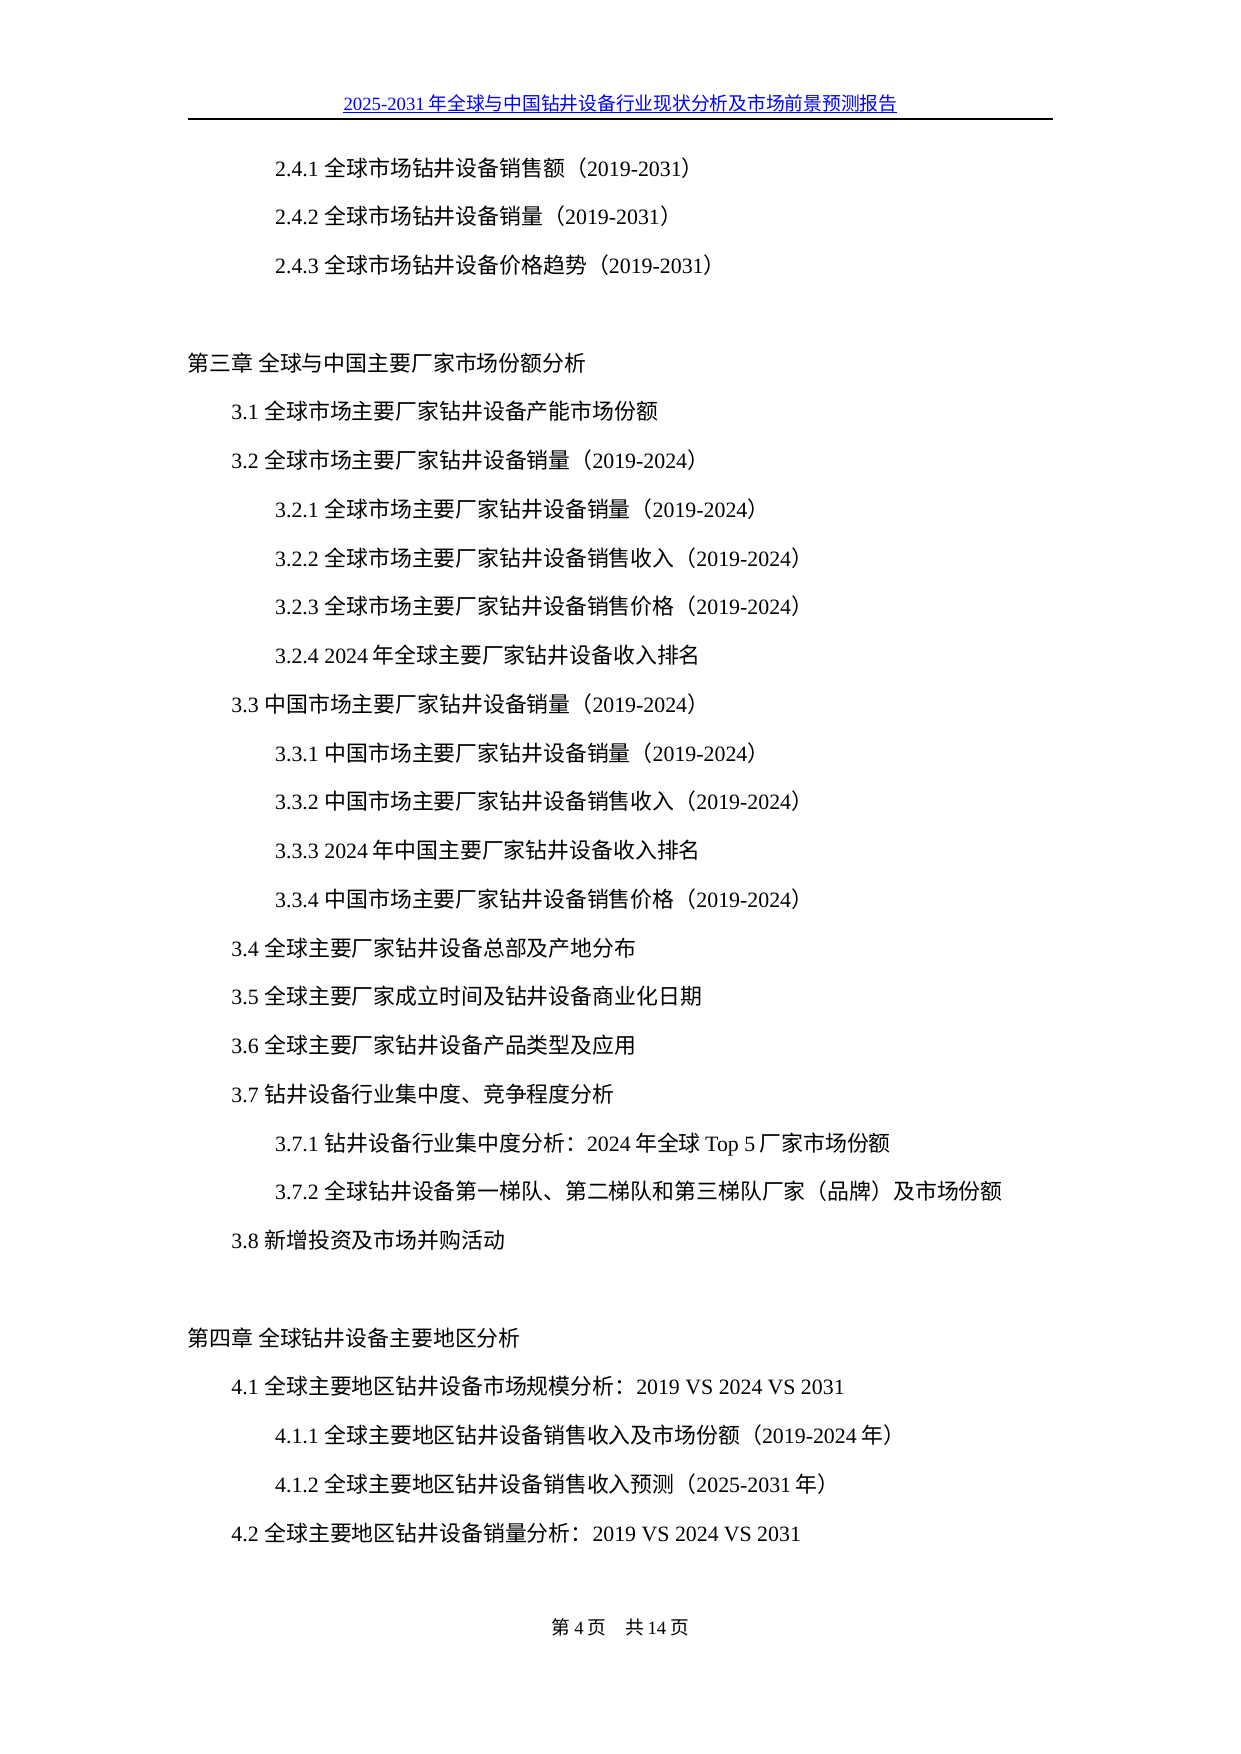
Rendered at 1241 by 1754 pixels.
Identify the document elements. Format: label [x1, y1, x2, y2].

text [187, 150, 1053, 1548]
